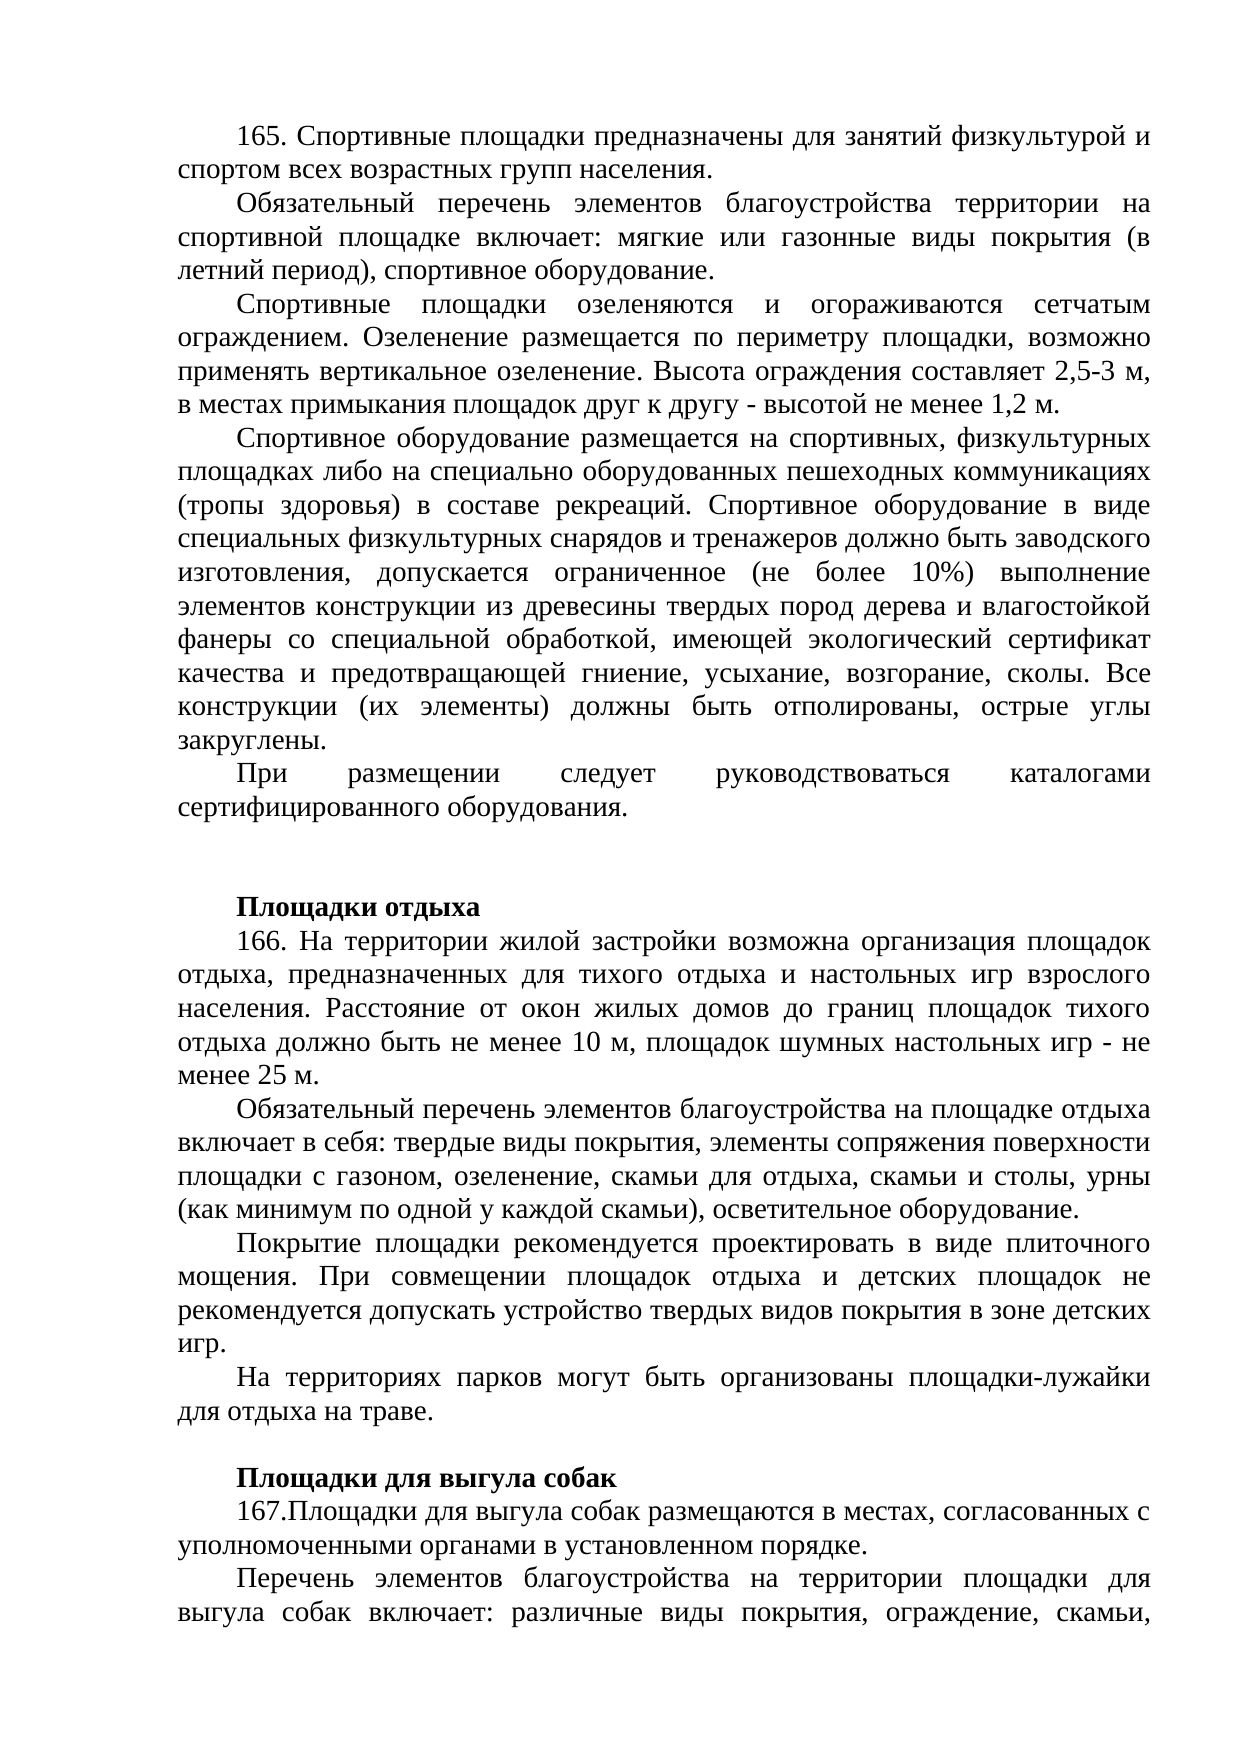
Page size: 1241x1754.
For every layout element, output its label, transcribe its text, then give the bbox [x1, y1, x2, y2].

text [177, 1560, 1152, 1627]
text На территориях парков могут быть организованы площадки-лужайки для отдыха на траве. [177, 1359, 1152, 1426]
text Обязательный перечень элементов благоустройства на площадке отдыха включает в себя: твердые виды покрытия, элементы сопряжения поверхности площадки с газоном, озеленение, скамьи для отдыха, скамьи и столы, урны (как минимум по одной у каждой скамьи), осветительное оборудование. [177, 1091, 1152, 1225]
text При размещении следует руководствоваться каталогами сертифицированного оборудования. [177, 755, 1152, 822]
text Площадки отдыха [177, 889, 1152, 923]
text Обязательный перечень элементов благоустройства территории на спортивной площадке включает: мягкие или газонные виды покрытия (в летний период), спортивное оборудование. [177, 185, 1152, 286]
text Площадки для выгула собак [177, 1460, 1152, 1493]
text 167.Площадки для выгула собак размещаются в местах, согласованных с уполномоченными органами в установленном порядке. [177, 1493, 1152, 1560]
text Спортивное оборудование размещается на спортивных, физкультурных площадках либо на специально оборудованных пешеходных коммуникациях (тропы здоровья) в составе рекреаций. Спортивное оборудование в виде специальных физкультурных снарядов и тренажеров должно быть заводского изготовления, допускается ограниченное (не более 10%) выполнение элементов конструкции из древесины твердых пород дерева и влагостойкой фанеры со специальной обработкой, имеющей экологический сертификат качества и предотвращающей гниение, усыхание, возгорание, сколы. Все конструкции (их элементы) должны быть отполированы, острые углы закруглены. [177, 420, 1152, 755]
text 166. На территории жилой застройки возможна организация площадок отдыха, предназначенных для тихого отдыха и настольных игр взрослого населения. Расстояние от окон жилых домов до границ площадок тихого отдыха должно быть не менее 10 м, площадок шумных настольных игр - не менее 25 м. [177, 923, 1152, 1091]
text Спортивные площадки озеленяются и огораживаются сетчатым ограждением. Озеленение размещается по периметру площадки, возможно применять вертикальное озеленение. Высота ограждения составляет 2,5-3 м, в местах примыкания площадок друг к другу - высотой не менее 1,2 м. [177, 286, 1152, 420]
text 165. Спортивные площадки предназначены для занятий физкультурой и спортом всех возрастных групп населения. [177, 118, 1152, 185]
text Покрытие площадки рекомендуется проектировать в виде плиточного мощения. При совмещении площадок отдыха и детских площадок не рекомендуется допускать устройство твердых видов покрытия в зоне детских игр. [177, 1225, 1152, 1359]
